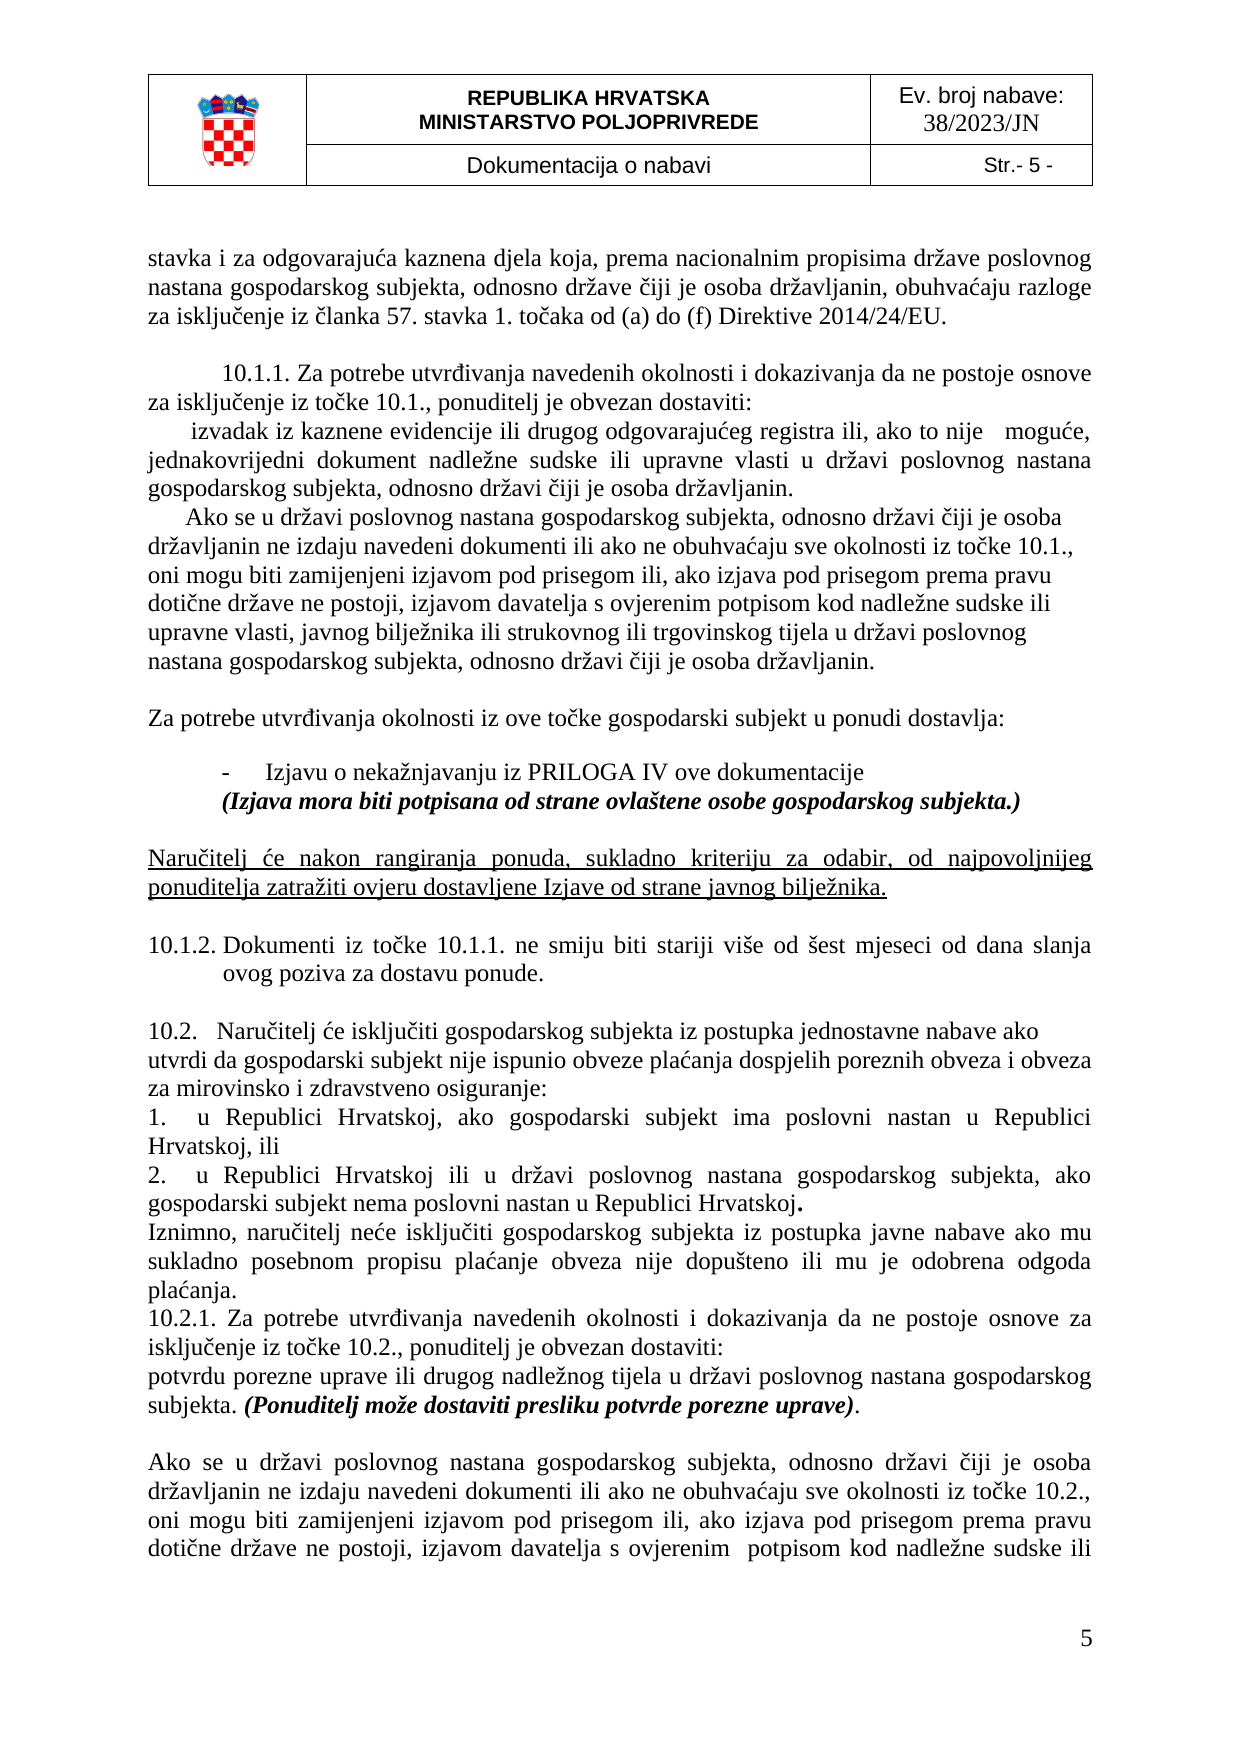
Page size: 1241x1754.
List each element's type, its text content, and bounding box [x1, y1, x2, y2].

text 10.1.1. Za potrebe utvrđivanja navedenih okolnosti i dokazivanja da ne postoje osnove za isključenje iz točke 10.1., ponuditelj je obvezan dostaviti: [148, 358, 1092, 416]
list Izjavu o nekažnjavanju iz PRILOGA IV ove dokumentacije [221, 757, 1092, 786]
text potvrdu porezne uprave ili drugog nadležnog tijela u državi poslovnog nastana gospodarskog subjekta. (Ponuditelj može dostaviti presliku potvrde porezne uprave). [148, 1361, 1092, 1418]
text Iznimno, naručitelj neće isključiti gospodarskog subjekta iz postupka javne nabave ako mu sukladno posebnom propisu plaćanje obveza nije dopušteno ili mu je odobrena odgoda plaćanja. [148, 1217, 1092, 1303]
text Naručitelj će nakon rangiranja ponuda, sukladno kriteriju za odabir, od najpovoljnijeg ponuditelja zatražiti ovjeru dostavljene Izjave od strane javnog bilježnika. [148, 843, 1092, 868]
picture [197, 94, 260, 166]
text 10.2.1. Za potrebe utvrđivanja navedenih okolnosti i dokazivanja da ne postoje osnove za isključenje iz točke 10.2., ponuditelj je obvezan dostaviti: [148, 1303, 1092, 1361]
text Za potrebe utvrđivanja okolnosti iz ove točke gospodarski subjekt u ponudi dostavlja: [148, 703, 1092, 732]
text 2. u Republici Hrvatskoj ili u državi poslovnog nastana gospodarskog subjekta, ako gospodarski subjekt nema poslovni nastan u Republici Hrvatskoj. [148, 1160, 1092, 1217]
text (Izjava mora biti potpisana od strane ovlaštene osobe gospodarskog subjekta.) [148, 786, 1092, 815]
text Ako se u državi poslovnog nastana gospodarskog subjekta, odnosno državi čiji je osoba državljanin ne izdaju navedeni dokumenti ili ako ne obuhvaćaju sve okolnosti iz točke 10.1., oni mogu biti zamijenjeni izjavom pod prisegom ili, ako izjava pod prisegom prema pravu dotične države ne postoji, izjavom davatelja s ovjerenim potpisom kod nadležne sudske ili upravne vlasti, javnog bilježnika ili strukovnog ili trgovinskog tijela u državi poslovnog nastana gospodarskog subjekta, odnosno državi čiji je osoba državljanin. [148, 502, 1092, 675]
text izvadak iz kaznene evidencije ili drugog odgovarajućeg registra ili, ako to nije moguće, jednakovrijedni dokument nadležne sudske ili upravne vlasti u državi poslovnog nastana gospodarskog subjekta, odnosno državi čiji je osoba državljanin. [148, 416, 1092, 502]
text utvrdi da gospodarski subjekt nije ispunio obveze plaćanja dospjelih poreznih obveza i obveza za mirovinsko i zdravstveno osiguranje: [148, 1045, 1092, 1102]
text 1. u Republici Hrvatskoj, ako gospodarski subjekt ima poslovni nastan u Republici Hrvatskoj, ili [148, 1102, 1092, 1160]
list Naručitelj će isključiti gospodarskog subjekta iz postupka jednostavne nabave ako [148, 1016, 1092, 1045]
text Naručitelj će nakon rangiranja ponuda, sukladno kriteriju za odabir, od najpovoljnijeg ponuditelja zatražiti ovjeru dostavljene Izjave od strane javnog bilježnika. [148, 870, 1092, 901]
list Dokumenti iz točke 10.1.1. ne smiju biti stariji više od šest mjeseci od dana slanja ovog poziva za dostavu ponude. [148, 930, 1092, 987]
